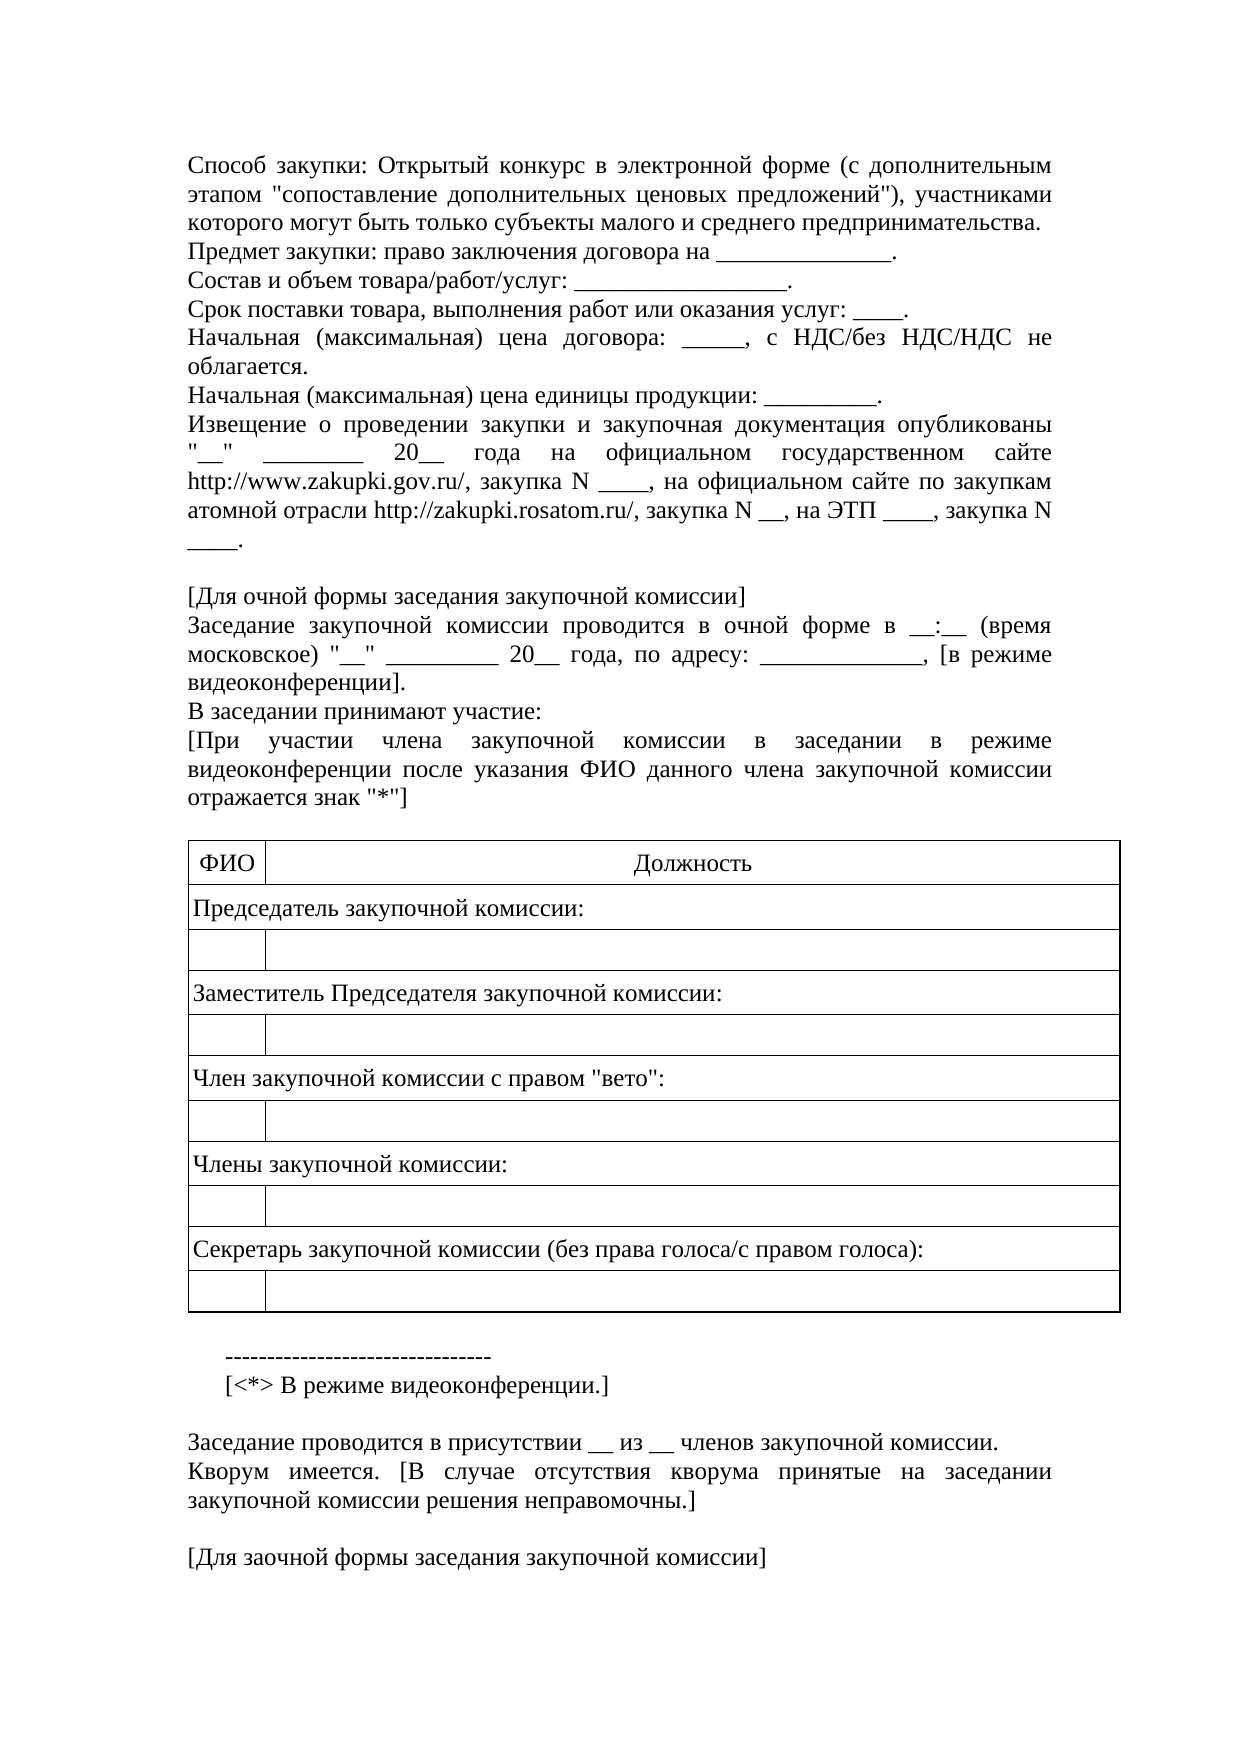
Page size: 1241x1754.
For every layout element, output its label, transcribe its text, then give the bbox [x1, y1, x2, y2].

text Начальная (максимальная) цена договора: _____, с НДС/без НДС/НДС не облагается. [187, 322, 1053, 380]
text [Для очной формы заседания закупочной комиссии] [187, 581, 1053, 610]
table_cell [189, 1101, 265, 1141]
text [Для заочной формы заседания закупочной комиссии] [187, 1542, 1053, 1571]
text В заседании принимают участие: [187, 696, 1053, 725]
text Состав и объем товара/работ/услуг: _________________. [187, 265, 1053, 294]
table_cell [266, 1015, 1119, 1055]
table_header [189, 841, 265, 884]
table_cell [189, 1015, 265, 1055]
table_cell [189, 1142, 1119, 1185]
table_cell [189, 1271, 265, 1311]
text Кворум имеется. [В случае отсутствия кворума принятые на заседании закупочной комиссии решения неправомочны.] [187, 1456, 1053, 1514]
text Извещение о проведении закупки и закупочная документация опубликованы "__" ________ 20__ года на официальном государственном сайте http://www.zakupki.gov.ru/, закупка N ____, на официальном сайте по закупкам атомной отрасли http://zakupki.rosatom.ru/, закупка N __, на ЭТП ____, закупка N ____. [187, 409, 1053, 552]
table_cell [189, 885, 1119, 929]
text Начальная (максимальная) цена единицы продукции: _________. [187, 380, 1053, 409]
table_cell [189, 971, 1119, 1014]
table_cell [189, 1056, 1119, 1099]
text Срок поставки товара, выполнения работ или оказания услуг: ____. [187, 294, 1053, 322]
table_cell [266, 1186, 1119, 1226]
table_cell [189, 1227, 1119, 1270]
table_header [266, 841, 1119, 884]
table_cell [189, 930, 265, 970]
text Заседание закупочной комиссии проводится в очной форме в __:__ (время московское) "__" _________ 20__ года, по адресу: _____________, [в режиме видеоконференции]. [187, 610, 1053, 696]
text -------------------------------- [187, 1341, 1053, 1370]
text Заседание проводится в присутствии __ из __ членов закупочной комиссии. [187, 1427, 1053, 1456]
text Способ закупки: Открытый конкурс в электронной форме (с дополнительным этапом "сопоставление дополнительных ценовых предложений"), участниками которого могут быть только субъекты малого и среднего предпринимательства. [187, 150, 1053, 236]
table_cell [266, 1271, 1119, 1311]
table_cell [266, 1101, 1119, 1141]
text [<*> В режиме видеоконференции.] [187, 1370, 1053, 1399]
text Предмет закупки: право заключения договора на ______________. [187, 236, 1053, 265]
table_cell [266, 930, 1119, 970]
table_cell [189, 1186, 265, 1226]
text [При участии члена закупочной комиссии в заседании в режиме видеоконференции после указания ФИО данного члена закупочной комиссии отражается знак "*"] [187, 725, 1053, 811]
